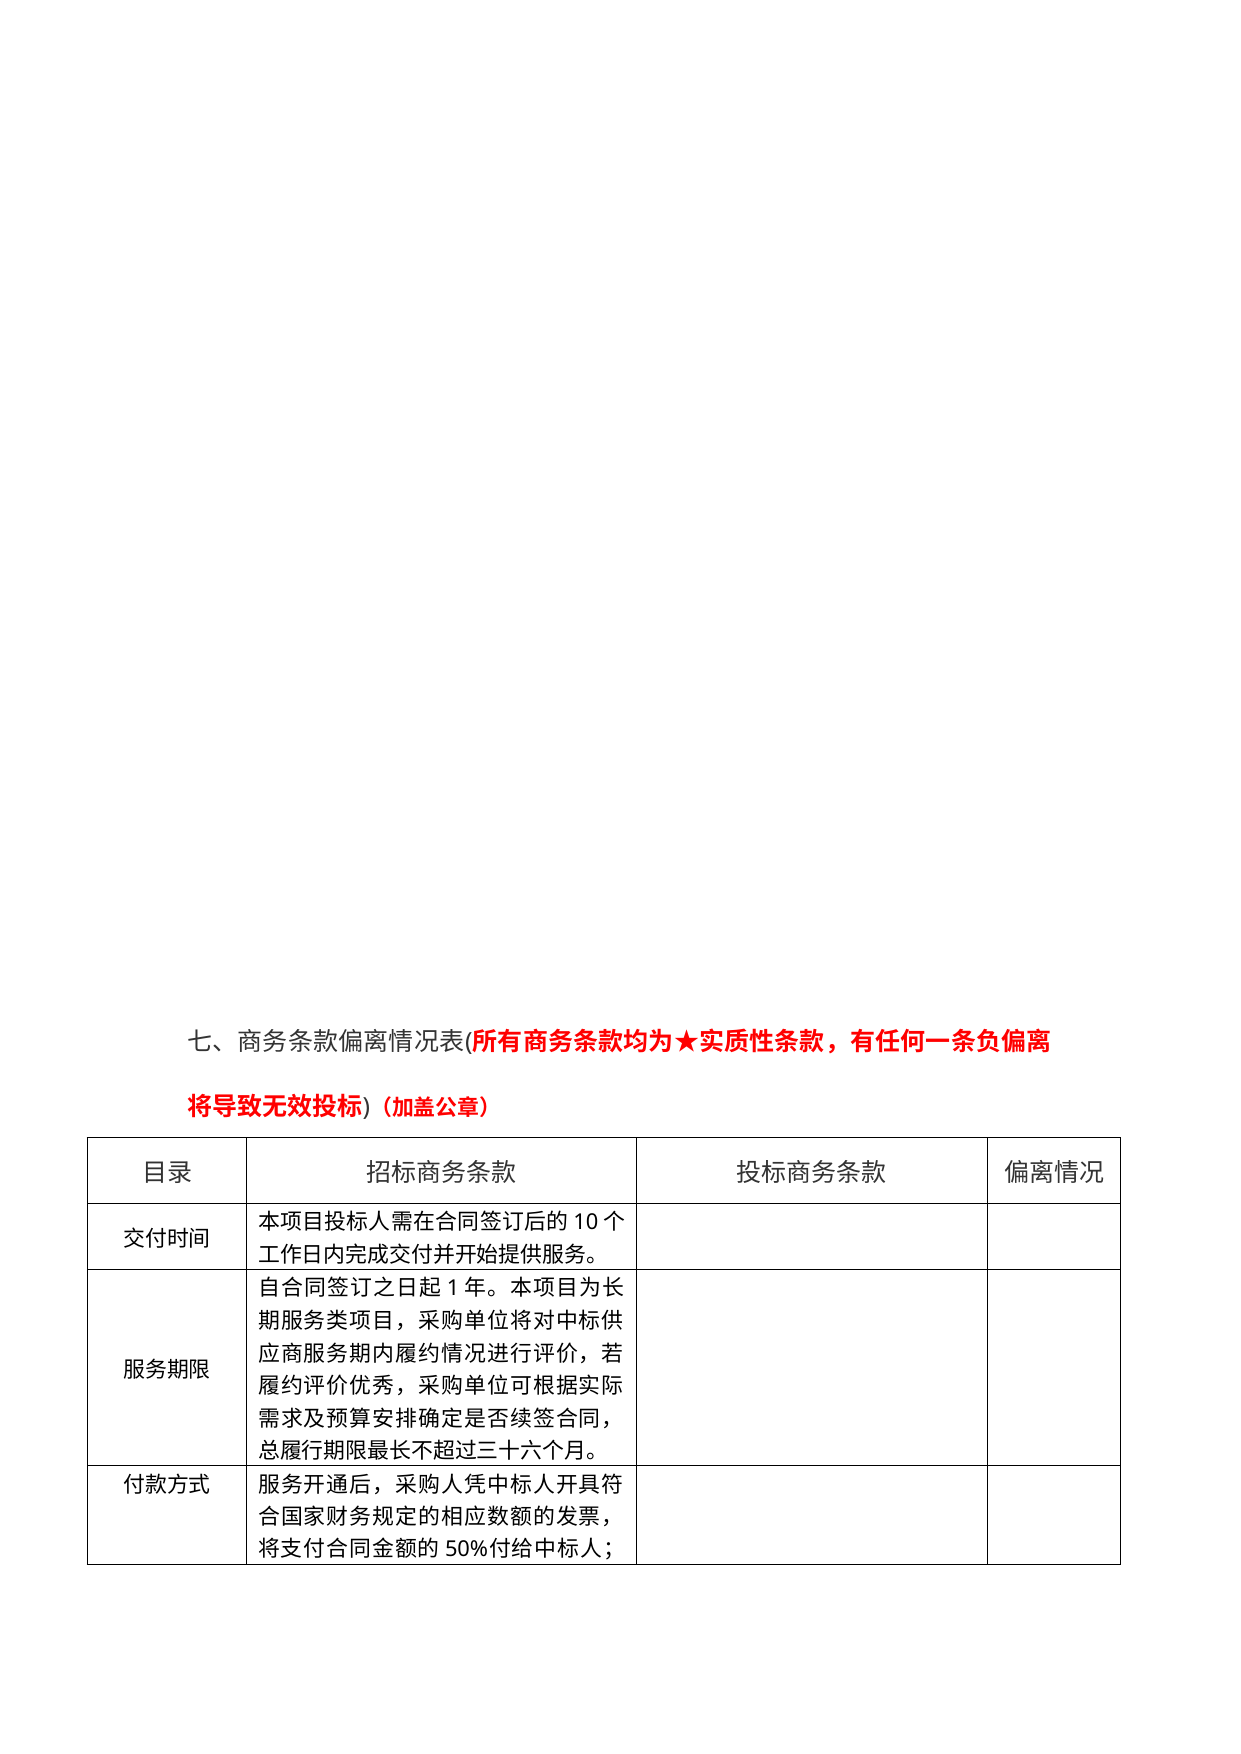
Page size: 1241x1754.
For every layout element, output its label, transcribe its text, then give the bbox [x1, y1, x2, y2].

table_cell [637, 1270, 987, 1465]
table_cell [637, 1466, 987, 1564]
table_cell 本项目投标人需在合同签订后的10个工作日内完成交付并开始提供服务。 [247, 1204, 636, 1269]
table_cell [247, 1466, 636, 1564]
table_cell [988, 1204, 1120, 1269]
table_header 招标商务条款 [247, 1138, 636, 1203]
table_cell 自合同签订之日起1年。本项目为长期服务类项目，采购单位将对中标供应商服务期内履约情况进行评价，若履约评价优秀，采购单位可根据实际需求及预算安排确定是否续签合同，总履行期限最长不超过三十六个月。 [247, 1270, 636, 1465]
table_header 投标商务条款 [637, 1138, 987, 1203]
list 商务条款偏离情况表(所有商务条款均为★实质性条款，有任何一条负偏离将导致无效投标)（加盖公章） [187, 1007, 1053, 1137]
table_cell [988, 1466, 1120, 1564]
table_cell [637, 1204, 987, 1269]
table_cell [988, 1270, 1120, 1465]
table_cell 交付时间 [88, 1204, 246, 1269]
table_cell 付款方式 [88, 1466, 246, 1564]
table_cell 服务期限 [88, 1270, 246, 1465]
table_header 偏离情况 [988, 1138, 1120, 1203]
table_header 目录 [88, 1138, 246, 1203]
